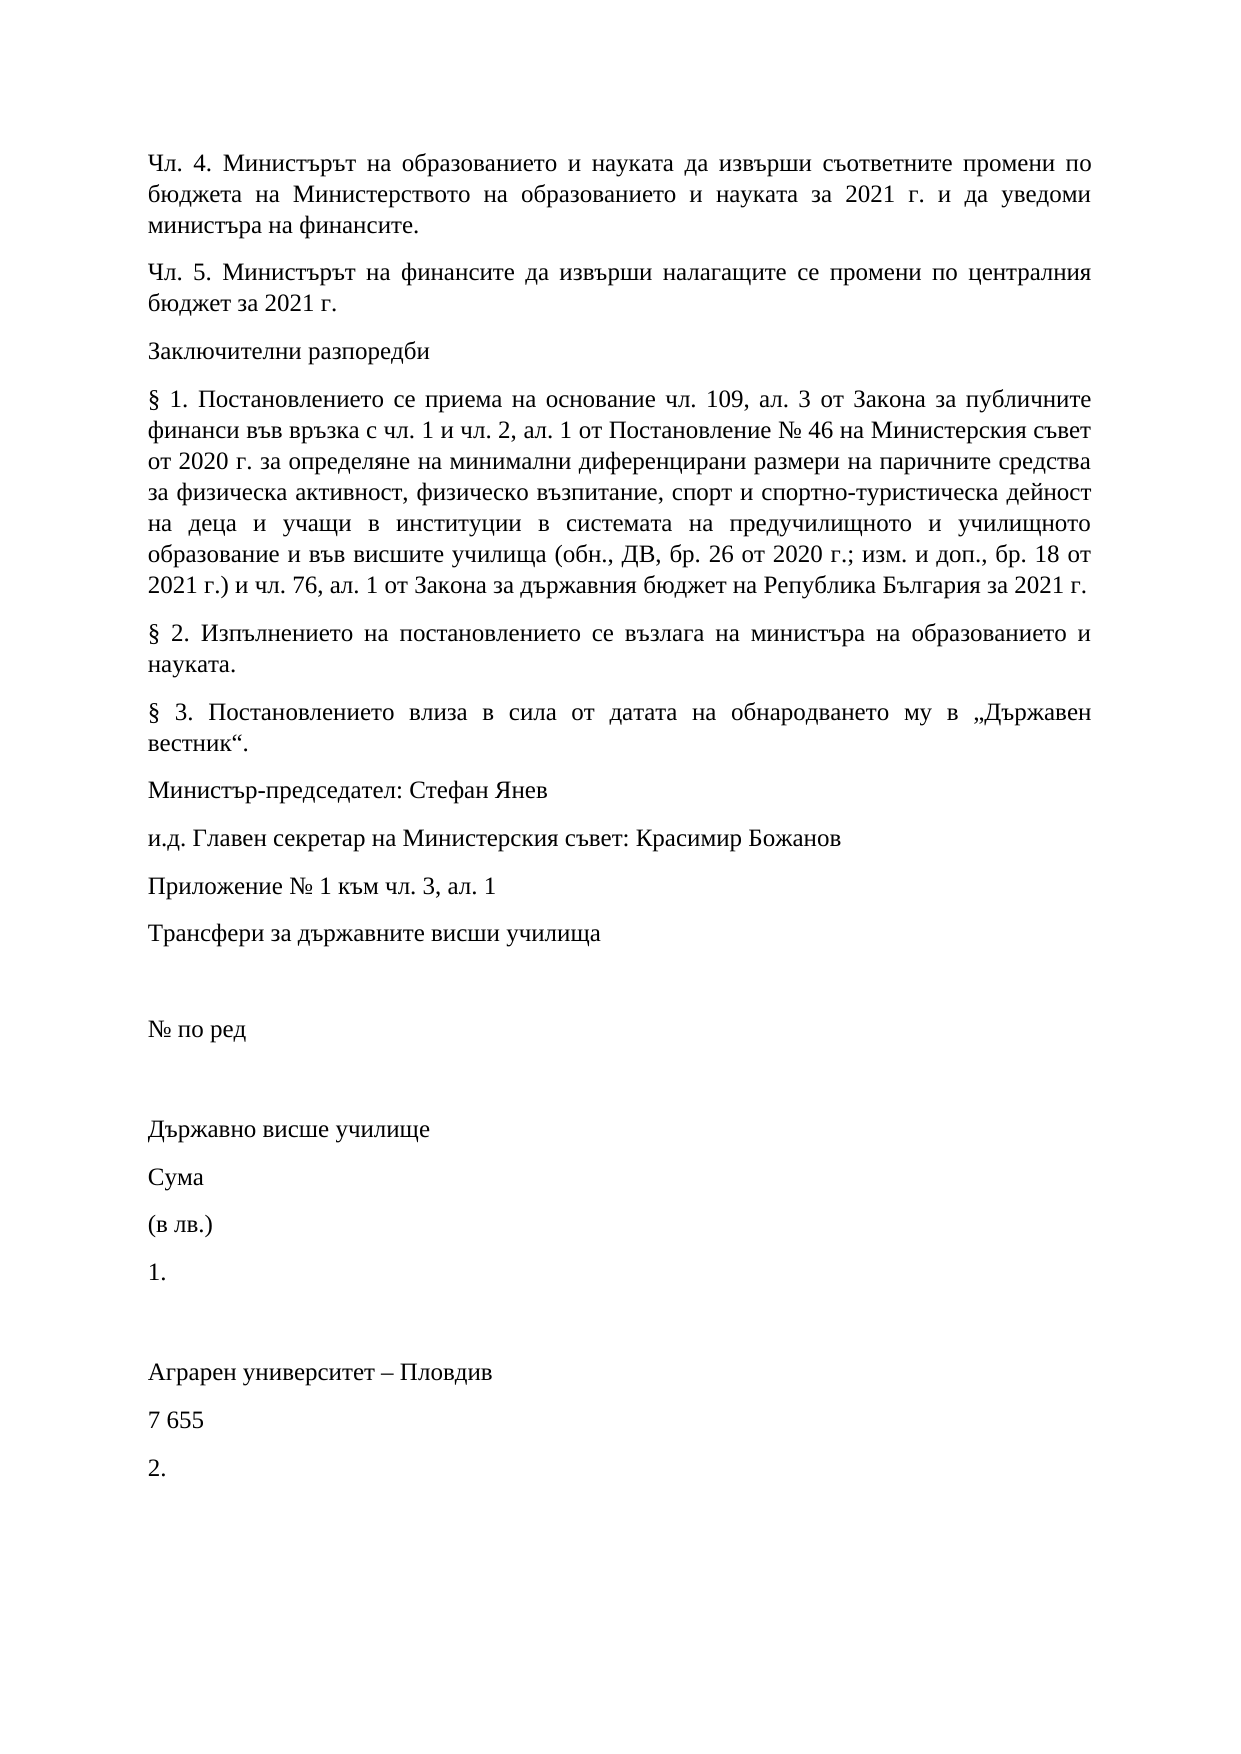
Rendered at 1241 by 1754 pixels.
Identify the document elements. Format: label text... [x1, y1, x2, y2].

text § 1. Постановлението се приема на основание чл. 109, ал. 3 от Закона за публичните финанси във връзка с чл. 1 и чл. 2, ал. 1 от Постановление № 46 на Министерския съвет от 2020 г. за определяне на минимални диференцирани размери на паричните средства за физическа активност, физическо възпитание, спорт и спортно-туристическа дейност на деца и учащи в институции в системата на предучилищното и училищното образование и във висшите училища (обн., ДВ, бр. 26 от 2020 г.; изм. и доп., бр. 18 от 2021 г.) и чл. 76, ал. 1 от Закона за държавния бюджет на Република България за 2021 г. [148, 384, 1093, 599]
text № по ред [148, 1014, 1093, 1043]
text Заключителни разпоредби [148, 336, 1093, 365]
text (в лв.) [148, 1209, 1093, 1238]
text Министър-председател: Стефан Янев [148, 775, 1093, 804]
text и.д. Главен секретар на Министерския съвет: Красимир Божанов [148, 823, 1093, 852]
text Чл. 5. Министърът на финансите да извърши налагащите се промени по централния бюджет за 2021 г. [148, 257, 1093, 317]
text 7 655 [148, 1405, 1093, 1434]
text Държавно висше училище [148, 1114, 1093, 1143]
text Трансфери за държавните висши училища [148, 918, 1093, 947]
text Аграрен университет – Пловдив [148, 1357, 1093, 1386]
text Чл. 4. Министърът на образованието и науката да извърши съответните промени по бюджета на Министерството на образованието и науката за 2021 г. и да уведоми министъра на финансите. [148, 148, 1093, 238]
text Сума [148, 1162, 1093, 1191]
text § 2. Изпълнението на постановлението се възлага на министъра на образованието и науката. [148, 618, 1093, 678]
text 1. [148, 1257, 1093, 1286]
text Приложение № 1 към чл. 3, ал. 1 [148, 871, 1093, 899]
text § 3. Постановлението влиза в сила от датата на обнародването му в „Държавен вестник“. [148, 697, 1093, 756]
text 2. [148, 1453, 1093, 1482]
